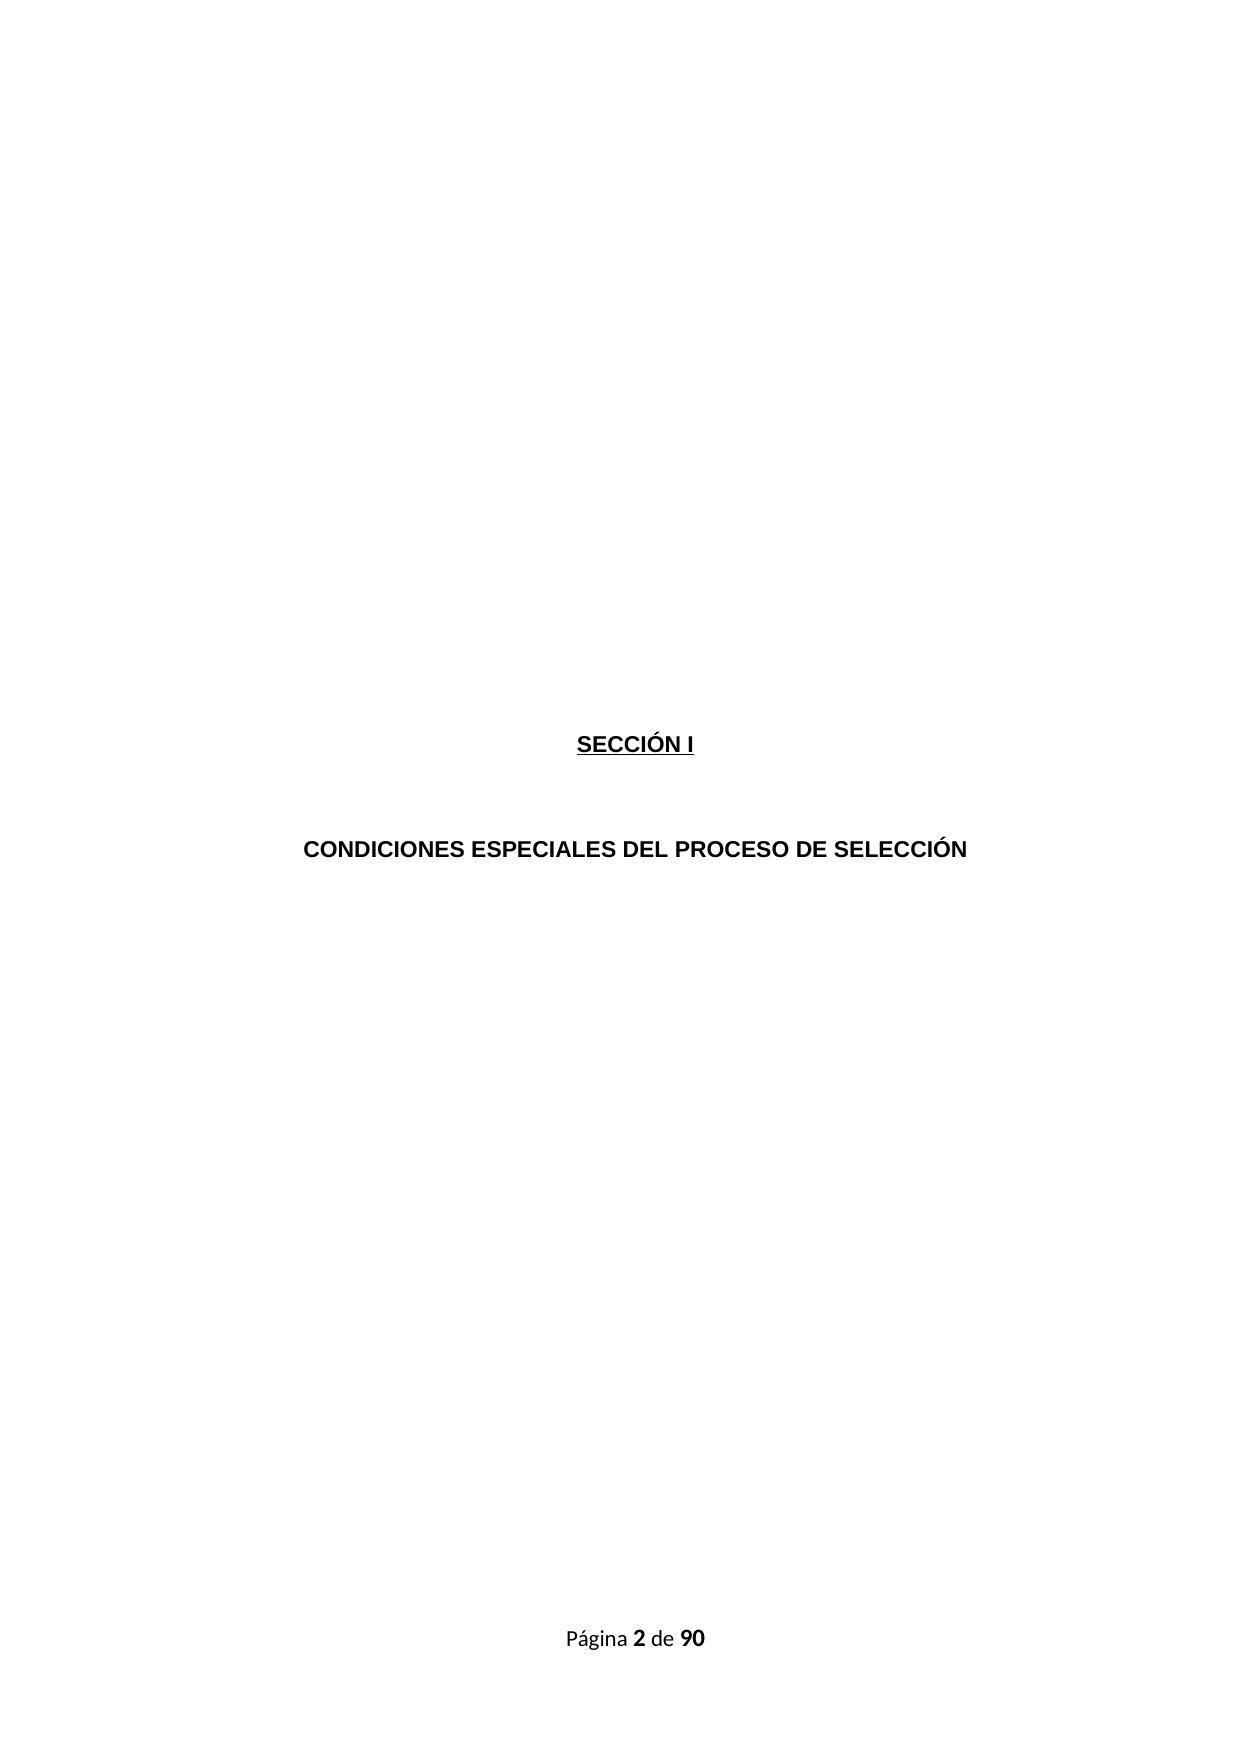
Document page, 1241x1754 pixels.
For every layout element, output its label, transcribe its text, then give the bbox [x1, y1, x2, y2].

text SECCIÓN I [192, 731, 1078, 757]
text CONDICIONES ESPECIALES DEL PROCESO DE SELECCIÓN [192, 836, 1078, 862]
